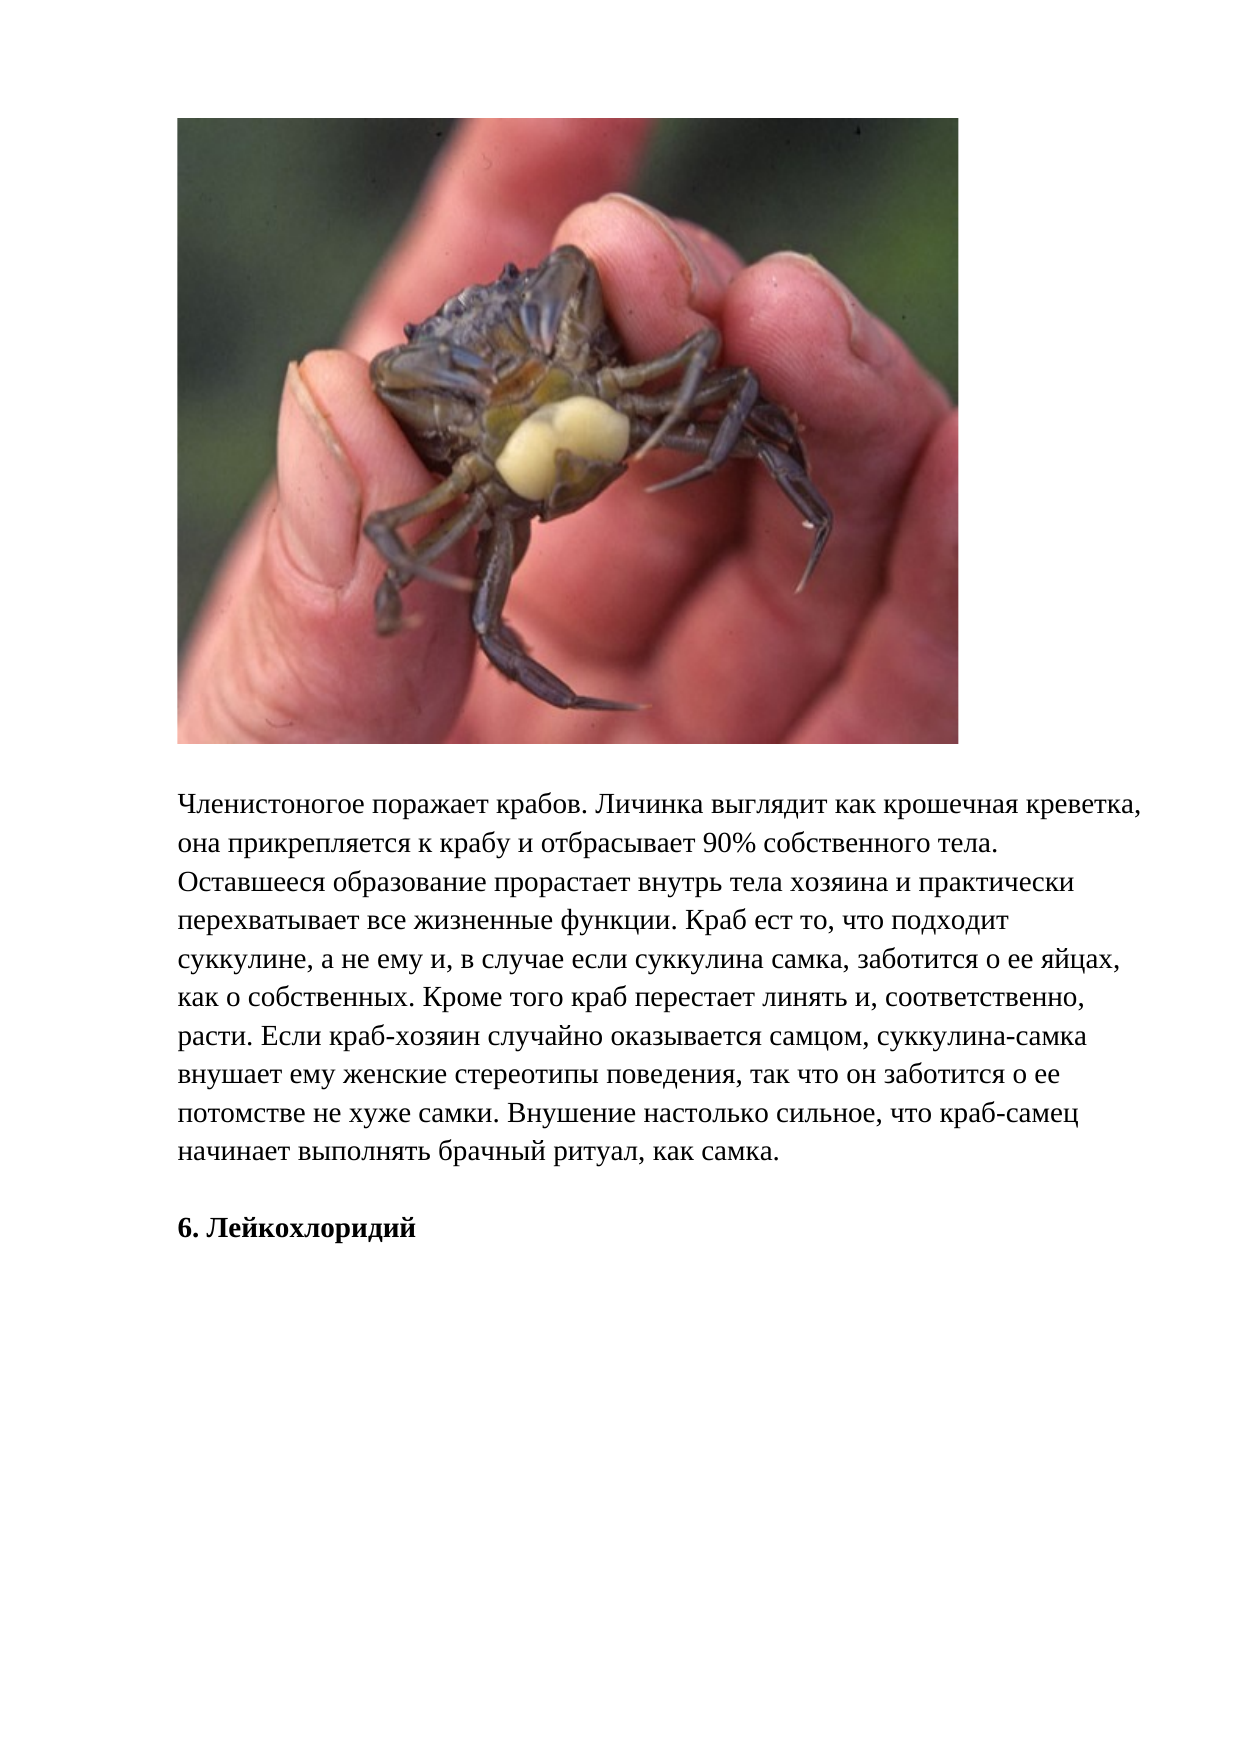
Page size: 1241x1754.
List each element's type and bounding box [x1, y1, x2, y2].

text [177, 118, 1152, 1283]
picture [177, 118, 959, 744]
